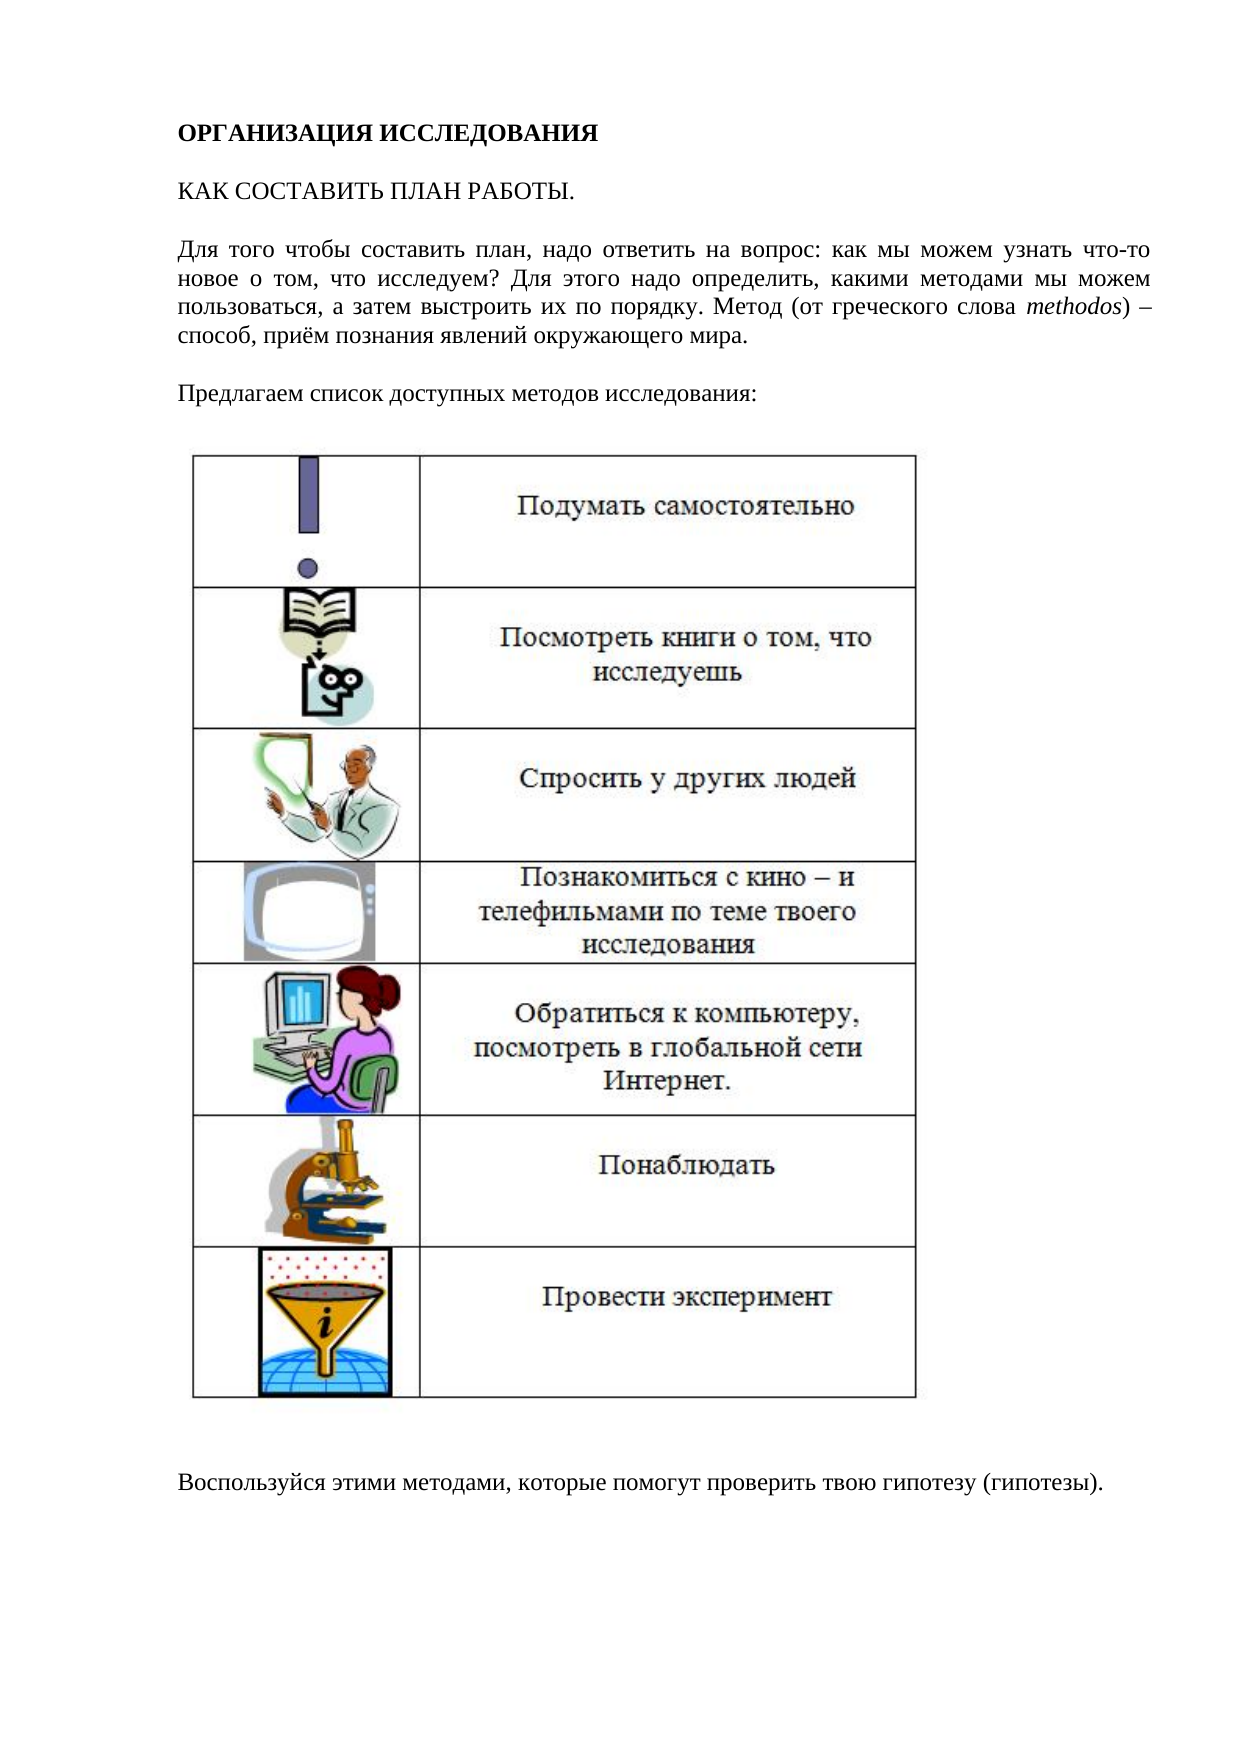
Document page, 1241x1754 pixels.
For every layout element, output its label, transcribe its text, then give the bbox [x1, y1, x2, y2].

text КАК СОСТАВИТЬ ПЛАН РАБОТЫ. [177, 176, 1152, 205]
picture [177, 436, 959, 1439]
text Предлагаем список доступных методов исследования: [177, 378, 1152, 407]
text ОРГАНИЗАЦИЯ ИССЛЕДОВАНИЯ [177, 118, 1152, 147]
text Для того чтобы составить план, надо ответить на вопрос: как мы можем узнать что-то новое о том, что исследуем? Для этого надо определить, какими методами мы можем пользоваться, а затем выстроить их по порядку. Метод (от греческого слова methodos) – способ, приём познания явлений окружающего мира. [177, 234, 1152, 349]
text Воспользуйся этими методами, которые помогут проверить твою гипотезу (гипотезы). [177, 1467, 1152, 1496]
